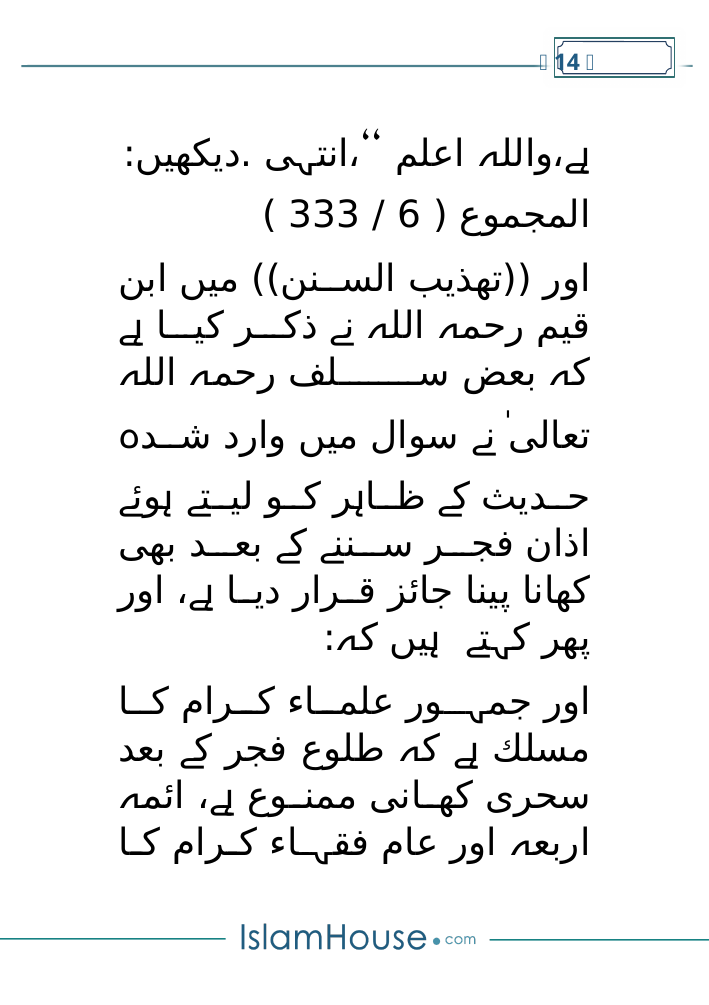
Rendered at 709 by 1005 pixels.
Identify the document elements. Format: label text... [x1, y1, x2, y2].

picture [0, 918, 226, 955]
text اور ((تھذيب السنن)) ميں ابن قيم رحمہ اللہ نے ذكر كيا ہے كہ بعض سلف رحمہ اللہ تعالىٰ نے سوال ميں وارد شدہ حديث كے ظاہر كو ليتے ہوئے اذان فجر سننے كے بعد بھى كھانا پينا جائز قرار ديا ہے، اور پھر كہتے ہیں کہ: [118, 256, 591, 659]
picture [233, 919, 709, 956]
